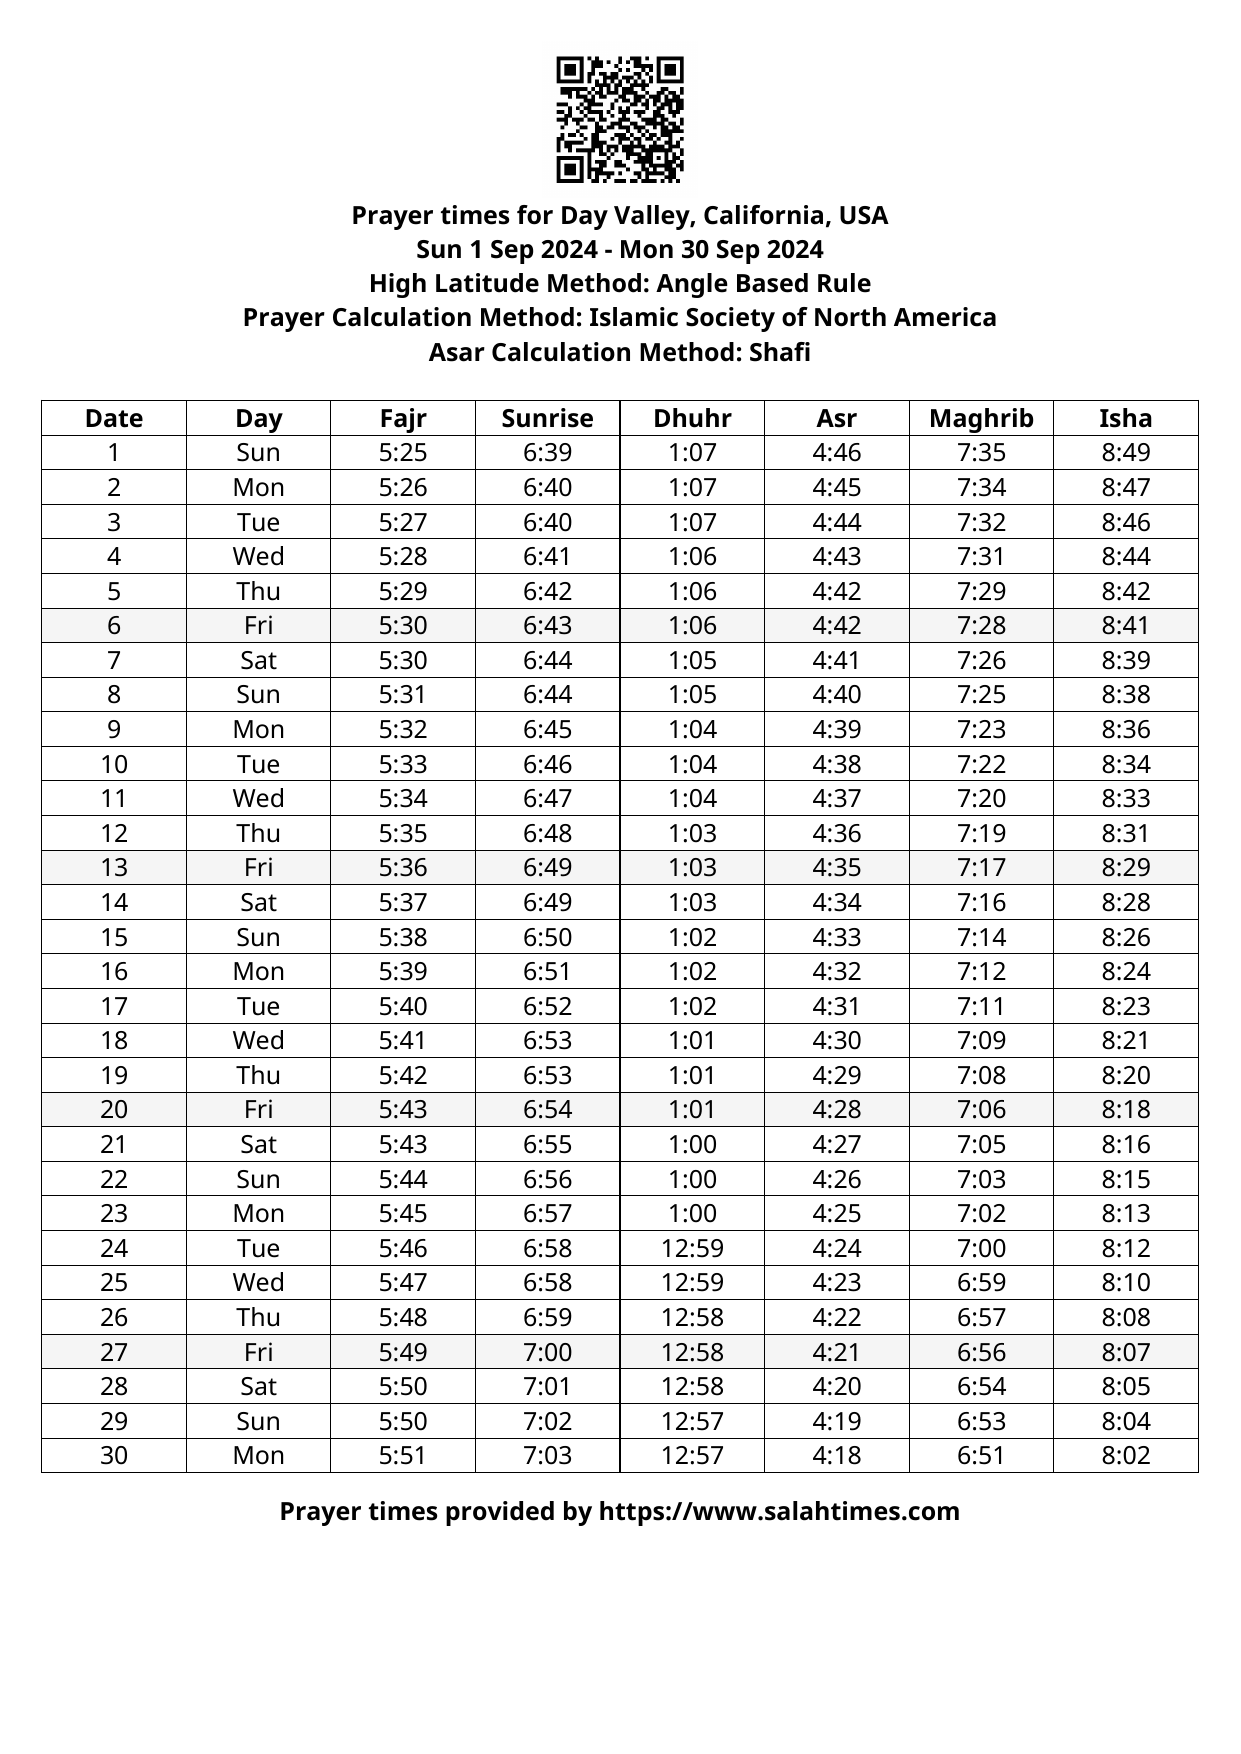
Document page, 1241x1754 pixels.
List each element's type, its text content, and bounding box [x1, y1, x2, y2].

table_cell 1:06 [621, 574, 764, 607]
table_cell Sun [187, 1162, 330, 1195]
table_cell 10 [42, 747, 186, 780]
table_cell 7:25 [910, 678, 1053, 711]
table_header Asr [765, 401, 909, 434]
table_cell 4:28 [765, 1093, 909, 1126]
table_cell 8:47 [1054, 470, 1198, 504]
table_cell 4:39 [765, 712, 909, 746]
table_cell 5:35 [331, 816, 475, 849]
table_cell Fri [187, 609, 330, 642]
table_cell 5:44 [331, 1162, 475, 1195]
table_cell 5:25 [331, 436, 475, 469]
table_cell 1:02 [621, 989, 764, 1022]
table_cell 5:51 [331, 1439, 475, 1472]
table_cell 4:24 [765, 1231, 909, 1264]
table_cell 7:28 [910, 609, 1053, 642]
table_cell 23 [42, 1196, 186, 1230]
table_cell 6:59 [476, 1300, 619, 1334]
table_cell 7:14 [910, 920, 1053, 953]
table_cell 6:47 [476, 781, 619, 815]
table_cell 8:12 [1054, 1231, 1198, 1264]
picture [542, 41, 699, 198]
table_cell Tue [187, 747, 330, 780]
table_cell Mon [187, 954, 330, 988]
table_cell Tue [187, 989, 330, 1022]
table_cell Sun [187, 1404, 330, 1437]
table_cell 1:02 [621, 954, 764, 988]
table_cell 22 [42, 1162, 186, 1195]
table_cell 1:07 [621, 436, 764, 469]
table_cell 6:46 [476, 747, 619, 780]
table_header Dhuhr [621, 401, 764, 434]
table_cell 8:33 [1054, 781, 1198, 815]
table_cell 6:51 [476, 954, 619, 988]
table_cell 29 [42, 1404, 186, 1437]
table_cell 5:43 [331, 1093, 475, 1126]
table_cell 6:53 [476, 1024, 619, 1057]
table_cell 19 [42, 1058, 186, 1092]
table_cell 8:41 [1054, 609, 1198, 642]
table_cell 4:42 [765, 574, 909, 607]
table_cell 6:40 [476, 470, 619, 504]
table_cell 6:42 [476, 574, 619, 607]
table_cell Mon [187, 470, 330, 504]
table_cell 4:18 [765, 1439, 909, 1472]
table_cell 1:01 [621, 1093, 764, 1126]
table_cell 1:04 [621, 747, 764, 780]
table_cell 8:29 [1054, 851, 1198, 884]
table_cell 7 [42, 643, 186, 677]
table_cell 12:59 [621, 1231, 764, 1264]
table_cell 4:19 [765, 1404, 909, 1437]
table_cell 8:31 [1054, 816, 1198, 849]
table_cell 12:58 [621, 1369, 764, 1403]
table_header Day [187, 401, 330, 434]
text Sun 1 Sep 2024 - Mon 30 Sep 2024 [42, 232, 1198, 266]
table_cell Thu [187, 1058, 330, 1092]
table_cell 8:05 [1054, 1369, 1198, 1403]
table_cell 5:34 [331, 781, 475, 815]
table_cell 5:39 [331, 954, 475, 988]
text Prayer times provided by https://www.salahtimes.com [42, 1494, 1198, 1528]
table_cell 4:25 [765, 1196, 909, 1230]
table_cell 8:15 [1054, 1162, 1198, 1195]
table_cell 8:34 [1054, 747, 1198, 780]
table_cell 7:35 [910, 436, 1053, 469]
table_cell 8:07 [1054, 1335, 1198, 1368]
table_cell 30 [42, 1439, 186, 1472]
table_cell 4:44 [765, 505, 909, 538]
table_cell 4:36 [765, 816, 909, 849]
table_cell 8:26 [1054, 920, 1198, 953]
table_cell Mon [187, 712, 330, 746]
table_cell 4:33 [765, 920, 909, 953]
table_cell 1:04 [621, 712, 764, 746]
table_cell 7:06 [910, 1093, 1053, 1126]
table_cell 1 [42, 436, 186, 469]
table_cell 6:44 [476, 678, 619, 711]
table_cell 1:00 [621, 1127, 764, 1161]
table_cell 5:46 [331, 1231, 475, 1264]
table_cell 8:44 [1054, 539, 1198, 573]
table_cell 5:43 [331, 1127, 475, 1161]
table_cell Thu [187, 1300, 330, 1334]
table_cell 6:50 [476, 920, 619, 953]
table_header Maghrib [910, 401, 1053, 434]
table_cell 6:58 [476, 1231, 619, 1264]
table_cell 4:23 [765, 1266, 909, 1299]
table_cell 6:57 [910, 1300, 1053, 1334]
table_cell 6:53 [910, 1404, 1053, 1437]
table_cell 4:27 [765, 1127, 909, 1161]
table_cell Sun [187, 678, 330, 711]
table_cell Thu [187, 574, 330, 607]
table_cell 5:28 [331, 539, 475, 573]
table_cell 6:49 [476, 851, 619, 884]
table_cell 5:50 [331, 1404, 475, 1437]
table_cell 5:32 [331, 712, 475, 746]
table_cell 4:21 [765, 1335, 909, 1368]
table_cell 2 [42, 470, 186, 504]
table_cell 6:53 [476, 1058, 619, 1092]
table_cell 13 [42, 851, 186, 884]
table_cell 7:00 [476, 1335, 619, 1368]
table_cell 7:08 [910, 1058, 1053, 1092]
table_cell 14 [42, 885, 186, 919]
table_cell 1:05 [621, 643, 764, 677]
table_cell 5:40 [331, 989, 475, 1022]
table_cell 6:54 [910, 1369, 1053, 1403]
table_cell 1:04 [621, 781, 764, 815]
table_cell 17 [42, 989, 186, 1022]
table_cell 4:43 [765, 539, 909, 573]
table_cell 25 [42, 1266, 186, 1299]
table_cell Wed [187, 539, 330, 573]
table_cell 1:06 [621, 539, 764, 573]
table_cell 1:00 [621, 1162, 764, 1195]
table_cell 5:49 [331, 1335, 475, 1368]
table_cell 4:34 [765, 885, 909, 919]
table_cell 7:22 [910, 747, 1053, 780]
table_cell 16 [42, 954, 186, 988]
table_cell 7:00 [910, 1231, 1053, 1264]
table_cell 6:40 [476, 505, 619, 538]
table_cell 7:03 [910, 1162, 1053, 1195]
table_cell 6:44 [476, 643, 619, 677]
table_cell 12:58 [621, 1335, 764, 1368]
table_cell 9 [42, 712, 186, 746]
table_cell 4:45 [765, 470, 909, 504]
table_header Sunrise [476, 401, 619, 434]
table_cell 7:31 [910, 539, 1053, 573]
table_cell 5:27 [331, 505, 475, 538]
table_cell 7:16 [910, 885, 1053, 919]
table_cell 4:38 [765, 747, 909, 780]
table_cell 4:35 [765, 851, 909, 884]
table_cell 8:39 [1054, 643, 1198, 677]
table_cell Sat [187, 643, 330, 677]
table_cell Sun [187, 920, 330, 953]
text Prayer times for Day Valley, California, USA [42, 198, 1198, 232]
table_cell 1:03 [621, 885, 764, 919]
table_cell 8:18 [1054, 1093, 1198, 1126]
table_cell 7:29 [910, 574, 1053, 607]
table_cell 5:38 [331, 920, 475, 953]
table_cell 8:16 [1054, 1127, 1198, 1161]
table_cell Wed [187, 1024, 330, 1057]
table_cell 1:03 [621, 851, 764, 884]
table_cell 8:36 [1054, 712, 1198, 746]
text Prayer Calculation Method: Islamic Society of North America [42, 300, 1198, 334]
table_cell 6:56 [476, 1162, 619, 1195]
table_cell 1:00 [621, 1196, 764, 1230]
table_cell 20 [42, 1093, 186, 1126]
table_cell 1:07 [621, 505, 764, 538]
table_cell Sun [187, 436, 330, 469]
table_cell 7:20 [910, 781, 1053, 815]
table_cell 4:46 [765, 436, 909, 469]
table_cell 1:01 [621, 1024, 764, 1057]
table_cell 8:04 [1054, 1404, 1198, 1437]
table_cell 8:28 [1054, 885, 1198, 919]
table_cell 12:59 [621, 1266, 764, 1299]
table_cell 5:29 [331, 574, 475, 607]
table_cell 6:45 [476, 712, 619, 746]
table_cell 8:08 [1054, 1300, 1198, 1334]
table_cell 6:56 [910, 1335, 1053, 1368]
table_cell Fri [187, 1335, 330, 1368]
table_cell 6:51 [910, 1439, 1053, 1472]
table_cell Thu [187, 816, 330, 849]
table_cell 4:26 [765, 1162, 909, 1195]
text High Latitude Method: Angle Based Rule [42, 266, 1198, 300]
table_cell 5:42 [331, 1058, 475, 1092]
table_header Date [42, 401, 186, 434]
table_header Isha [1054, 401, 1198, 434]
table_cell 4:31 [765, 989, 909, 1022]
table_cell 11 [42, 781, 186, 815]
table_cell 8:21 [1054, 1024, 1198, 1057]
table_cell 5:26 [331, 470, 475, 504]
table_cell 4:29 [765, 1058, 909, 1092]
table_cell Fri [187, 851, 330, 884]
table_cell 8:46 [1054, 505, 1198, 538]
table_cell 4:40 [765, 678, 909, 711]
table_cell 8:13 [1054, 1196, 1198, 1230]
table_cell 7:03 [476, 1439, 619, 1472]
table_cell 7:01 [476, 1369, 619, 1403]
table_cell 27 [42, 1335, 186, 1368]
table_cell 5:48 [331, 1300, 475, 1334]
table_cell 5:41 [331, 1024, 475, 1057]
table_cell 7:34 [910, 470, 1053, 504]
table_cell Wed [187, 1266, 330, 1299]
table_cell 1:03 [621, 816, 764, 849]
table_cell 8:10 [1054, 1266, 1198, 1299]
table_cell 8:23 [1054, 989, 1198, 1022]
table_cell 6:54 [476, 1093, 619, 1126]
table_cell Tue [187, 505, 330, 538]
table_cell Wed [187, 781, 330, 815]
table_cell 6:43 [476, 609, 619, 642]
table_cell 7:17 [910, 851, 1053, 884]
table_cell 4:22 [765, 1300, 909, 1334]
table_cell 6:59 [910, 1266, 1053, 1299]
table_cell 8:42 [1054, 574, 1198, 607]
table_cell 5:45 [331, 1196, 475, 1230]
table_cell 15 [42, 920, 186, 953]
table_cell 5:47 [331, 1266, 475, 1299]
table_cell 7:26 [910, 643, 1053, 677]
table_cell 7:02 [476, 1404, 619, 1437]
table_cell 1:05 [621, 678, 764, 711]
table_cell 5:30 [331, 609, 475, 642]
table_cell Sat [187, 1127, 330, 1161]
table_cell 7:23 [910, 712, 1053, 746]
table_cell 4:20 [765, 1369, 909, 1403]
table_cell 4:37 [765, 781, 909, 815]
table_cell 12:58 [621, 1300, 764, 1334]
table_cell 6:48 [476, 816, 619, 849]
table_cell 7:05 [910, 1127, 1053, 1161]
table_cell 7:12 [910, 954, 1053, 988]
table_cell 4:32 [765, 954, 909, 988]
table_cell 1:07 [621, 470, 764, 504]
table_cell 7:09 [910, 1024, 1053, 1057]
table_cell 7:11 [910, 989, 1053, 1022]
text Asar Calculation Method: Shafi [42, 334, 1198, 368]
table_cell 24 [42, 1231, 186, 1264]
table_cell 6:55 [476, 1127, 619, 1161]
table_cell 5:37 [331, 885, 475, 919]
table_cell 12 [42, 816, 186, 849]
table_cell 6:52 [476, 989, 619, 1022]
table_cell 6 [42, 609, 186, 642]
table_cell 12:57 [621, 1404, 764, 1437]
table_cell 6:58 [476, 1266, 619, 1299]
table_cell 1:01 [621, 1058, 764, 1092]
table_cell Mon [187, 1196, 330, 1230]
table_cell 8:38 [1054, 678, 1198, 711]
table_cell 5 [42, 574, 186, 607]
table_cell 7:19 [910, 816, 1053, 849]
table_cell 26 [42, 1300, 186, 1334]
table_cell Sat [187, 1369, 330, 1403]
table_cell 21 [42, 1127, 186, 1161]
table_cell 1:02 [621, 920, 764, 953]
table_cell 5:33 [331, 747, 475, 780]
table_cell 6:41 [476, 539, 619, 573]
table_cell 8:20 [1054, 1058, 1198, 1092]
table_cell 1:06 [621, 609, 764, 642]
table_cell 5:30 [331, 643, 475, 677]
table_cell 12:57 [621, 1439, 764, 1472]
table_cell Tue [187, 1231, 330, 1264]
table_cell 28 [42, 1369, 186, 1403]
table_cell Fri [187, 1093, 330, 1126]
table_cell Sat [187, 885, 330, 919]
table_header Fajr [331, 401, 475, 434]
table_cell Mon [187, 1439, 330, 1472]
table_cell 6:49 [476, 885, 619, 919]
table_cell 8:49 [1054, 436, 1198, 469]
table_cell 7:02 [910, 1196, 1053, 1230]
table_cell 8:02 [1054, 1439, 1198, 1472]
table_cell 4:30 [765, 1024, 909, 1057]
table_cell 8 [42, 678, 186, 711]
table_cell 3 [42, 505, 186, 538]
table_cell 4:41 [765, 643, 909, 677]
table_cell 18 [42, 1024, 186, 1057]
table_cell 7:32 [910, 505, 1053, 538]
table_cell 4:42 [765, 609, 909, 642]
table_cell 5:50 [331, 1369, 475, 1403]
table_cell 5:36 [331, 851, 475, 884]
table_cell 5:31 [331, 678, 475, 711]
table_cell 6:57 [476, 1196, 619, 1230]
table_cell 8:24 [1054, 954, 1198, 988]
table_cell 6:39 [476, 436, 619, 469]
table_cell 4 [42, 539, 186, 573]
